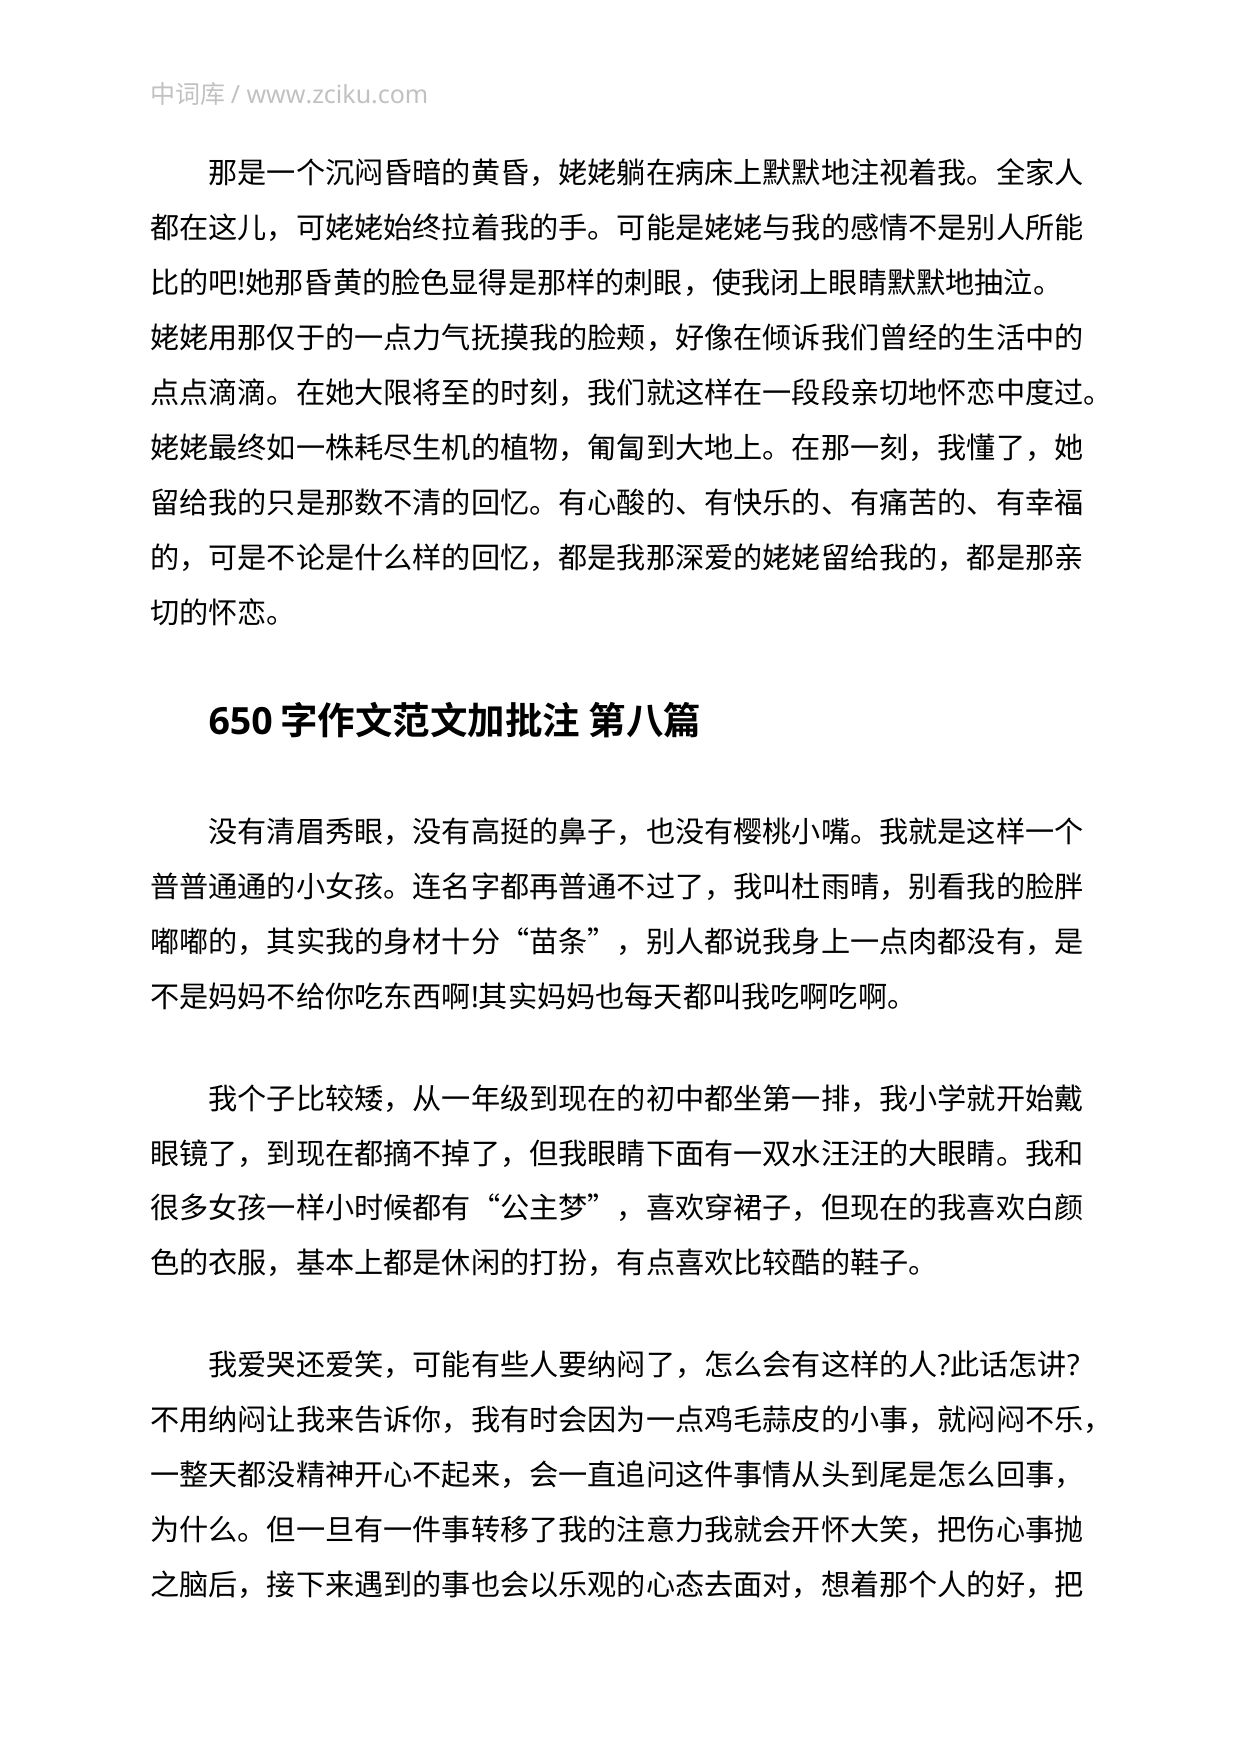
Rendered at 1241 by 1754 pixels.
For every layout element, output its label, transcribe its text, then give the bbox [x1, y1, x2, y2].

text 那是一个沉闷昏暗的黄昏，姥姥躺在病床上默默地注视着我。全家人都在这儿，可姥姥始终拉着我的手。可能是姥姥与我的感情不是别人所能比的吧!她那昏黄的脸色显得是那样的刺眼，使我闭上眼睛默默地抽泣。姥姥用那仅于的一点力气抚摸我的脸颊，好像在倾诉我们曾经的生活中的点点滴滴。在她大限将至的时刻，我们就这样在一段段亲切地怀恋中度过。姥姥最终如一株耗尽生机的植物，匍匐到大地上。在那一刻，我懂了，她留给我的只是那数不清的回忆。有心酸的、有快乐的、有痛苦的、有幸福的，可是不论是什么样的回忆，都是我那深爱的姥姥留给我的，都是那亲切的怀恋。 [150, 150, 1090, 632]
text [150, 1342, 1090, 1604]
text 650字作文范文加批注 第八篇 [150, 691, 1090, 746]
text 我个子比较矮，从一年级到现在的初中都坐第一排，我小学就开始戴眼镜了，到现在都摘不掉了，但我眼睛下面有一双水汪汪的大眼睛。我和很多女孩一样小时候都有“公主梦”，喜欢穿裙子，但现在的我喜欢白颜色的衣服，基本上都是休闲的打扮，有点喜欢比较酷的鞋子。 [150, 1075, 1090, 1282]
text 没有清眉秀眼，没有高挺的鼻子，也没有樱桃小嘴。我就是这样一个普普通通的小女孩。连名字都再普通不过了，我叫杜雨晴，别看我的脸胖嘟嘟的，其实我的身材十分“苗条”，别人都说我身上一点肉都没有，是不是妈妈不给你吃东西啊!其实妈妈也每天都叫我吃啊吃啊。 [150, 809, 1090, 1016]
